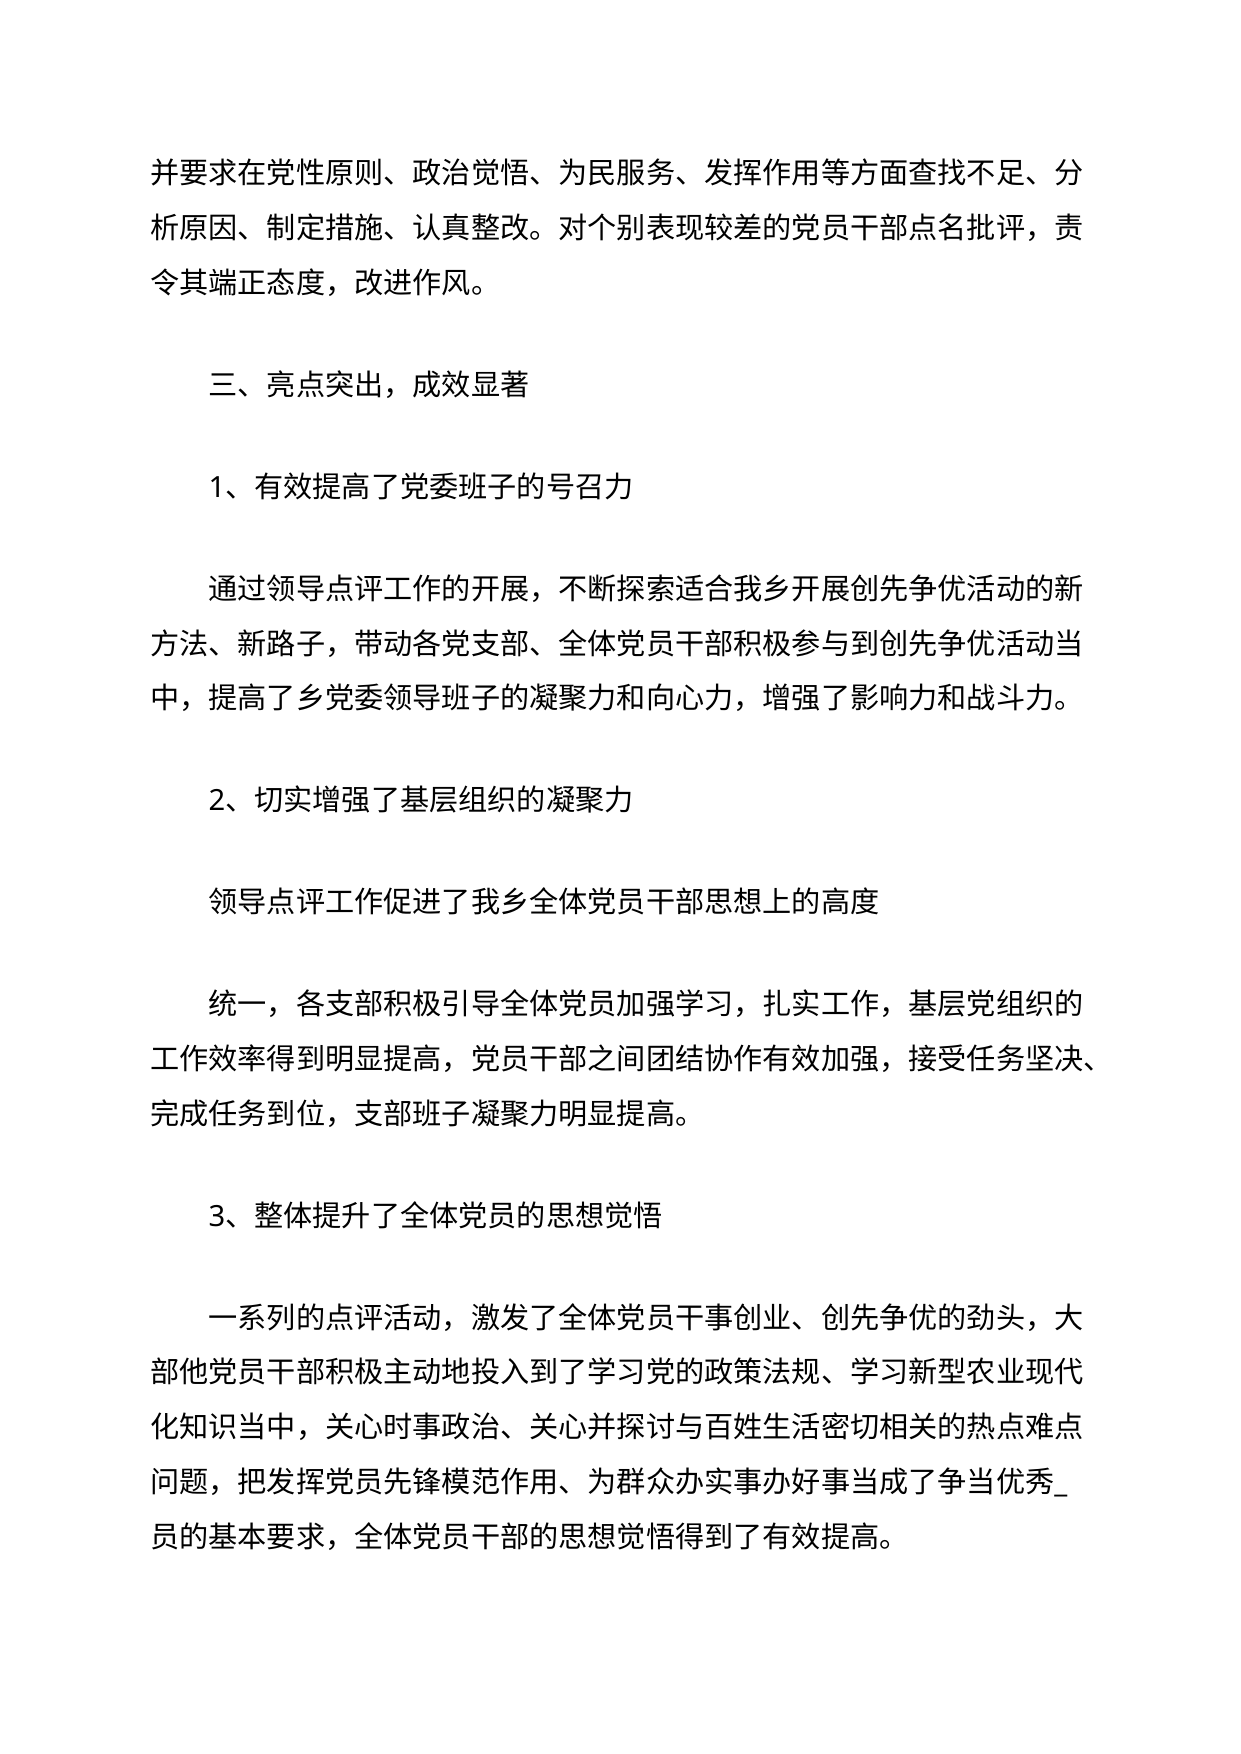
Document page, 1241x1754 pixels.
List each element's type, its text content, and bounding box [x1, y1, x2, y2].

text 统一，各支部积极引导全体党员加强学习，扎实工作，基层党组织的工作效率得到明显提高，党员干部之间团结协作有效加强，接受任务坚决、完成任务到位，支部班子凝聚力明显提高。 [150, 981, 1090, 1133]
text 通过领导点评工作的开展，不断探索适合我乡开展创先争优活动的新方法、新路子，带动各党支部、全体党员干部积极参与到创先争优活动当中，提高了乡党委领导班子的凝聚力和向心力，增强了影响力和战斗力。 [150, 565, 1090, 717]
text 一系列的点评活动，激发了全体党员干事创业、创先争优的劲头，大部他党员干部积极主动地投入到了学习党的政策法规、学习新型农业现代化知识当中，关心时事政治、关心并探讨与百姓生活密切相关的热点难点问题，把发挥党员先锋模范作用、为群众办实事办好事当成了争当优秀_员的基本要求，全体党员干部的思想觉悟得到了有效提高。 [150, 1294, 1090, 1556]
text 3、整体提升了全体党员的思想觉悟 [150, 1192, 1090, 1234]
text 三、亮点突出，成效显著 [150, 362, 1090, 404]
text 领导点评工作促进了我乡全体党员干部思想上的高度 [150, 879, 1090, 921]
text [150, 150, 1090, 302]
text 2、切实增强了基层组织的凝聚力 [150, 777, 1090, 819]
text 1、有效提高了党委班子的号召力 [150, 463, 1090, 506]
